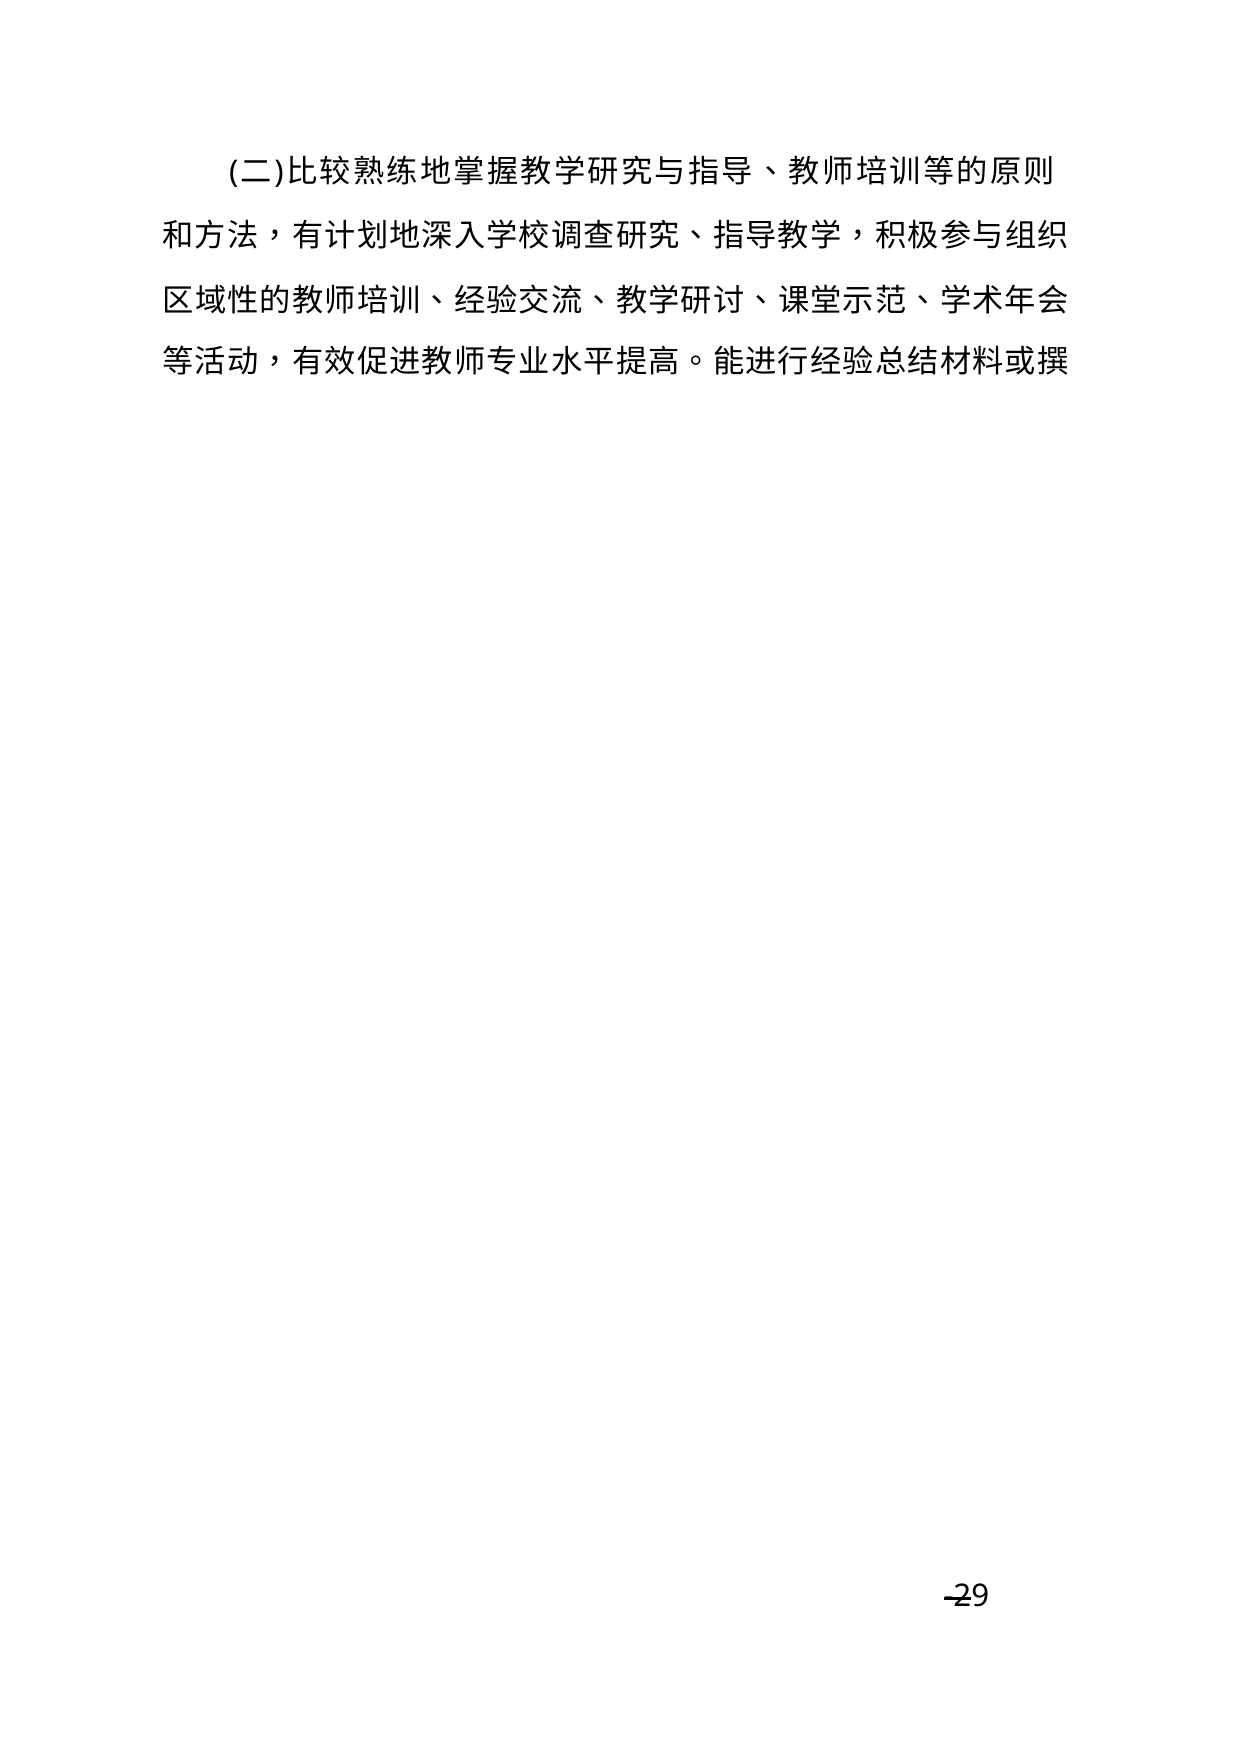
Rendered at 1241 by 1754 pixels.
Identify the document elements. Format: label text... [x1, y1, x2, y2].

text (二)比较熟练地掌握教学研究与指导、教师培训等的原则 和方法，有计划地深入学校调查研究、指导教学，积极参与组织 区域性的教师培训、经验交流、教学研讨、课堂示范、学术年会 [162, 149, 1072, 320]
text 等活动，有效促进教师专业水平提高。能进行经验总结材料或撰 [162, 342, 1085, 381]
